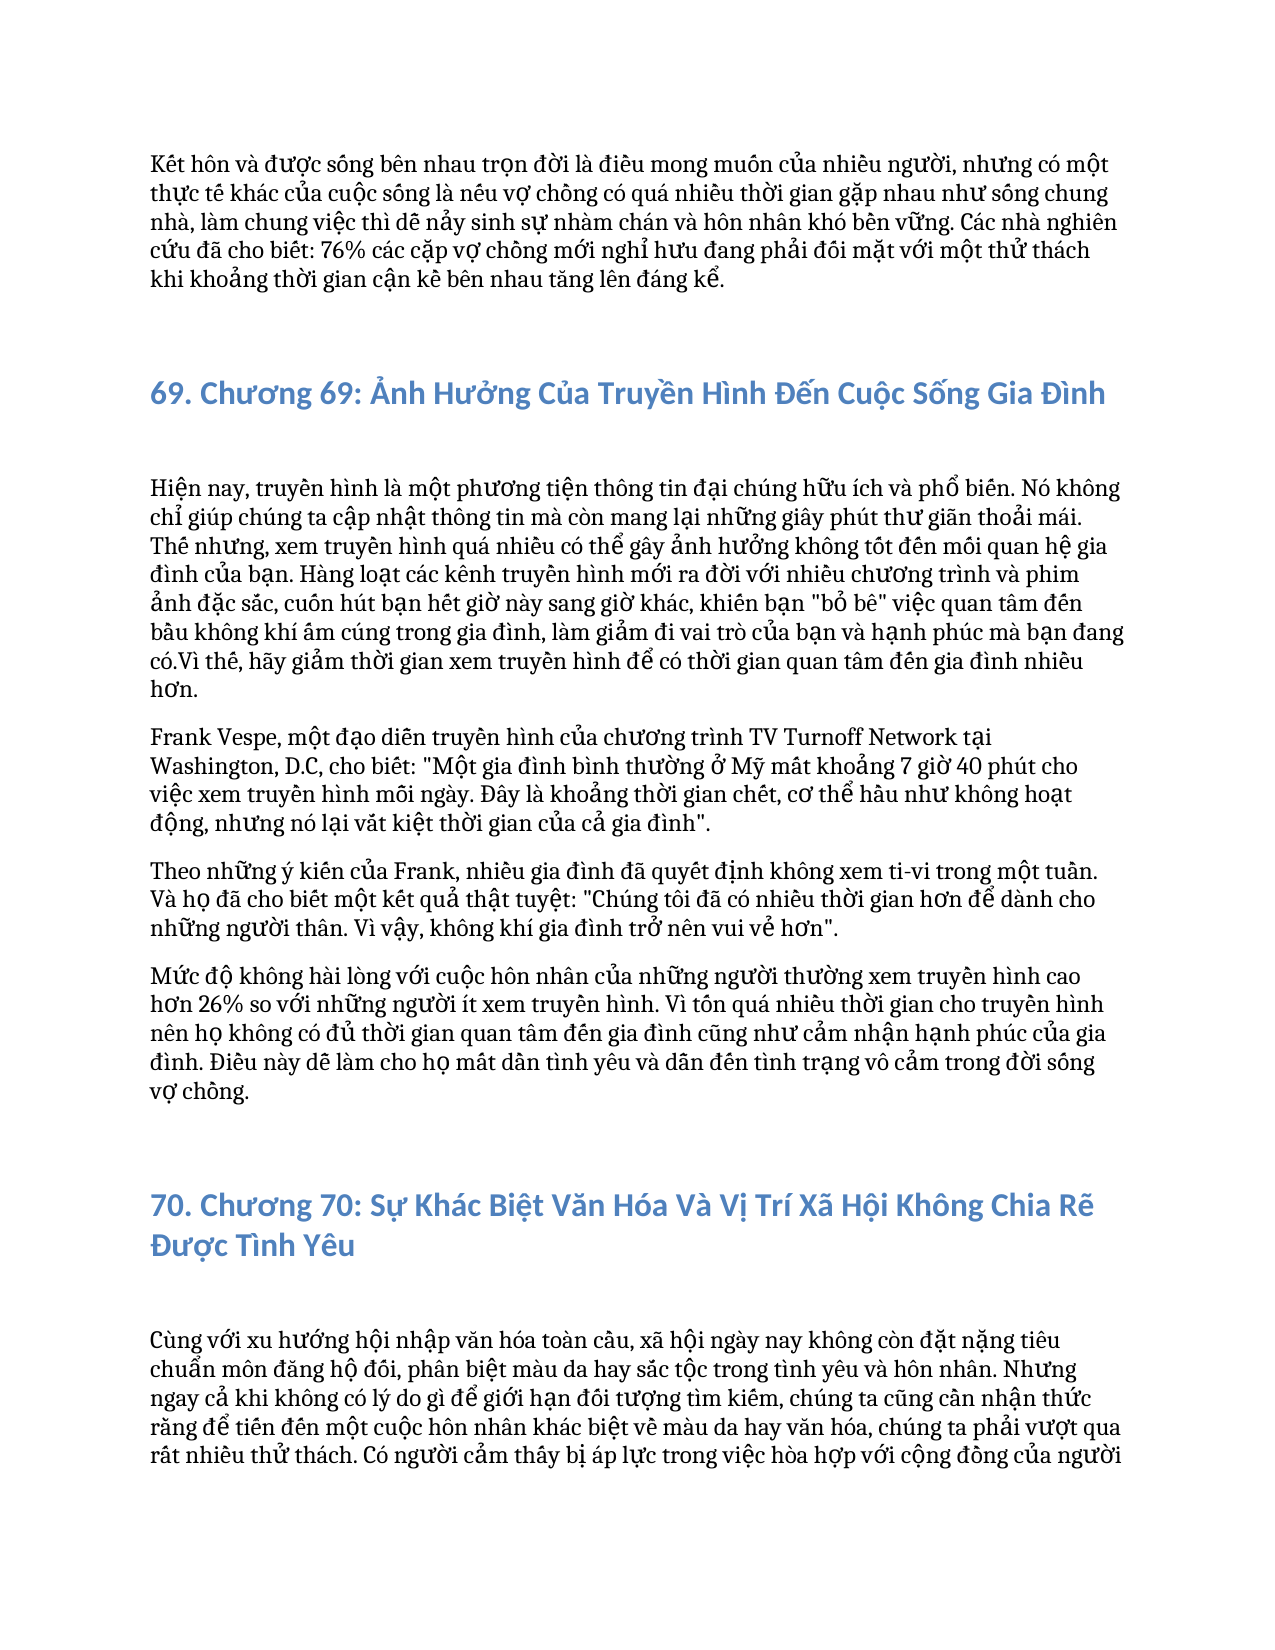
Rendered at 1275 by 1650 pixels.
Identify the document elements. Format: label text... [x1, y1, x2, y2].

subtitle 69. Chương 69: Ảnh Hưởng Của Truyền Hình Đến Cuộc Sống Gia Đình [150, 372, 1125, 413]
text Hiện nay, truyền hình là một phương tiện thông tin đại chúng hữu ích và phổ biến. Nó không chỉ giúp chúng ta cập nhật thông tin mà còn mang lại những giây phút thư giãn thoải mái. Thế nhưng, xem truyền hình quá nhiều có thể gây ảnh hưởng không tốt đến mối quan hệ gia đình của bạn. Hàng loạt các kênh truyền hình mới ra đời với nhiều chương trình và phim ảnh đặc sắc, cuốn hút bạn hết giờ này sang giờ khác, khiến bạn "bỏ bê" việc quan tâm đến bầu không khí ấm cúng trong gia đình, làm giảm đi vai trò của bạn và hạnh phúc mà bạn đang có.Vì thế, hãy giảm thời gian xem truyền hình để có thời gian quan tâm đến gia đình nhiều hơn. [150, 417, 1125, 704]
text Frank Vespe, một đạo diễn truyền hình của chương trình TV Turnoff Network tại Washington, D.C, cho biết: "Một gia đình bình thường ở Mỹ mất khoảng 7 giờ 40 phút cho việc xem truyền hình mỗi ngày. Đây là khoảng thời gian chết, cơ thể hầu như không hoạt động, nhưng nó lại vắt kiệt thời gian của cả gia đình". [150, 723, 1125, 838]
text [150, 1269, 1125, 1470]
subtitle 70. Chương 70: Sự Khác Biệt Văn Hóa Và Vị Trí Xã Hội Không Chia Rẽ Được Tình Yêu [150, 1184, 1125, 1265]
text Kết hôn và được sống bên nhau trọn đời là điều mong muốn của nhiều người, nhưng có một thực tế khác của cuộc sống là nếu vợ chồng có quá nhiều thời gian gặp nhau như sống chung nhà, làm chung việc thì dễ nảy sinh sự nhàm chán và hôn nhân khó bền vững. Các nhà nghiên cứu đã cho biết: 76% các cặp vợ chồng mới nghỉ hưu đang phải đối mặt với một thử thách khi khoảng thời gian cận kề bên nhau tăng lên đáng kể. [150, 150, 1125, 351]
text Theo những ý kiến của Frank, nhiều gia đình đã quyết định không xem ti-vi trong một tuần. Và họ đã cho biết một kết quả thật tuyệt: "Chúng tôi đã có nhiều thời gian hơn để dành cho những người thân. Vì vậy, không khí gia đình trở nên vui vẻ hơn". [150, 857, 1125, 943]
text Mức độ không hài lòng với cuộc hôn nhân của những người thường xem truyền hình cao hơn 26% so với những người ít xem truyền hình. Vì tốn quá nhiều thời gian cho truyền hình nên họ không có đủ thời gian quan tâm đến gia đình cũng như cảm nhận hạnh phúc của gia đình. Điều này dễ làm cho họ mất dần tình yêu và dẫn đến tình trạng vô cảm trong đời sống vợ chồng. [150, 962, 1125, 1163]
